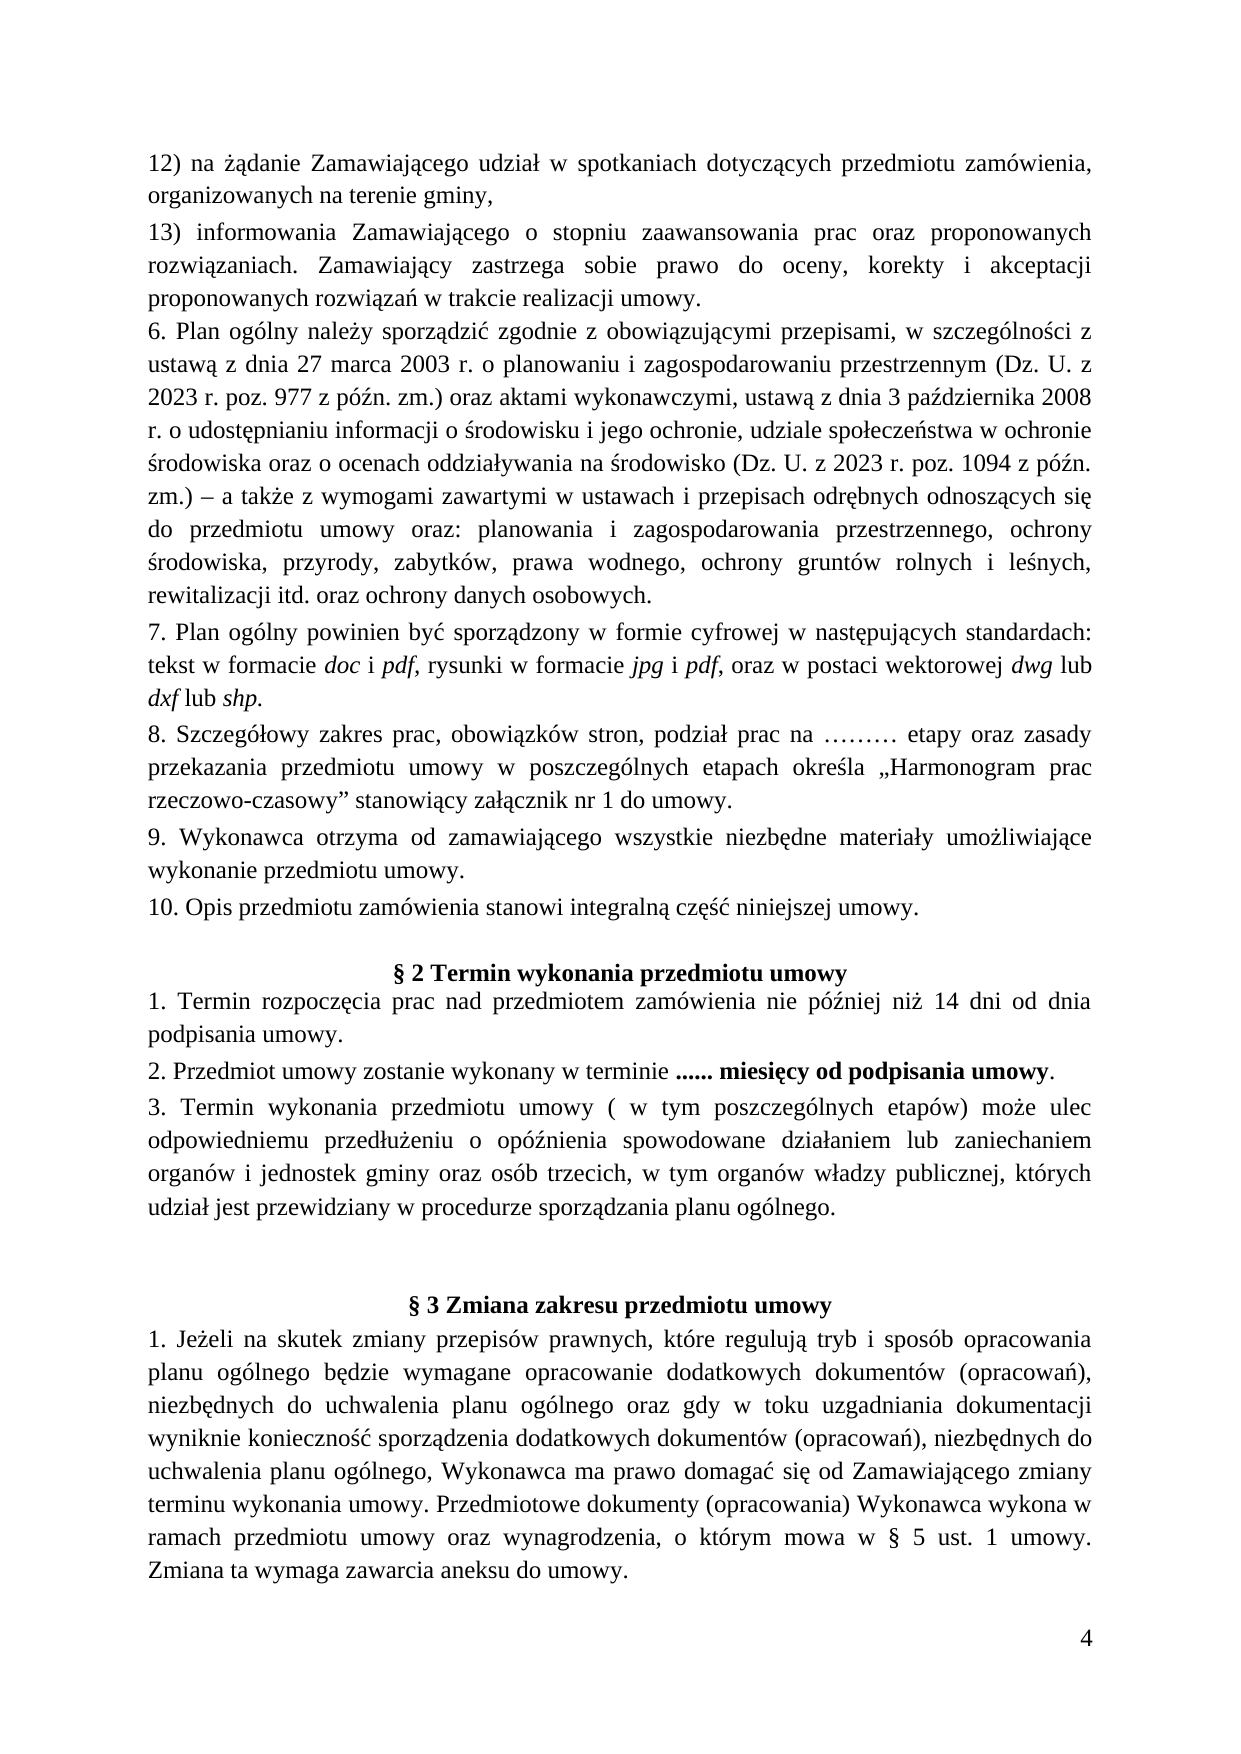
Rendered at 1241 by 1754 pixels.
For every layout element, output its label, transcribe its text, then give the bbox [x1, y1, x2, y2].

text 7. Plan ogólny powinien być sporządzony w formie cyfrowej w następujących standardach: tekst w formacie doc i pdf, rysunki w formacie jpg i pdf, oraz w postaci wektorowej dwg lub dxf lub shp. [148, 617, 1093, 712]
text 8. Szczegółowy zakres prac, obowiązków stron, podział prac na ……… etapy oraz zasady przekazania przedmiotu umowy w poszczególnych etapach określa „Harmonogram prac rzeczowo-czasowy” stanowiący załącznik nr 1 do umowy. [148, 719, 1093, 814]
text 6. Plan ogólny należy sporządzić zgodnie z obowiązującymi przepisami, w szczególności z ustawą z dnia 27 marca 2003 r. o planowaniu i zagospodarowaniu przestrzennym (Dz. U. z 2023 r. poz. 977 z późn. zm.) oraz aktami wykonawczymi, ustawą z dnia 3 października 2008 r. o udostępnianiu informacji o środowisku i jego ochronie, udziale społeczeństwa w ochronie środowiska oraz o ocenach oddziaływania na środowisko (Dz. U. z 2023 r. poz. 1094 z późn. zm.) – a także z wymogami zawartymi w ustawach i przepisach odrębnych odnoszących się do przedmiotu umowy oraz: planowania i zagospodarowania przestrzennego, ochrony środowiska, przyrody, zabytków, prawa wodnego, ochrony gruntów rolnych i leśnych, rewitalizacji itd. oraz ochrony danych osobowych. [148, 316, 1093, 609]
text § 3 Zmiana zakresu przedmiotu umowy [148, 1291, 1093, 1319]
text 1. Termin rozpoczęcia prac nad przedmiotem zamówienia nie później niż 14 dni od dnia podpisania umowy. [148, 986, 1093, 1048]
text 9. Wykonawca otrzyma od zamawiającego wszystkie niezbędne materiały umożliwiające wykonanie przedmiotu umowy. [148, 822, 1093, 884]
text 10. Opis przedmiotu zamówienia stanowi integralną część niniejszej umowy. [148, 892, 1093, 920]
text 2. Przedmiot umowy zostanie wykonany w terminie ...... miesięcy od podpisania umowy. [148, 1056, 1093, 1085]
text 13) informowania Zamawiającego o stopniu zaawansowania prac oraz proponowanych rozwiązaniach. Zamawiający zastrzega sobie prawo do oceny, korekty i akceptacji proponowanych rozwiązań w trakcie realizacji umowy. [148, 217, 1093, 312]
text 12) na żądanie Zamawiającego udział w spotkaniach dotyczących przedmiotu zamówienia, organizowanych na terenie gminy, [148, 148, 1093, 209]
text 3. Termin wykonania przedmiotu umowy ( w tym poszczególnych etapów) może ulec odpowiedniemu przedłużeniu o opóźnienia spowodowane działaniem lub zaniechaniem organów i jednostek gminy oraz osób trzecich, w tym organów władzy publicznej, których udział jest przewidziany w procedurze sporządzania planu ogólnego. [148, 1092, 1093, 1220]
text 1. Jeżeli na skutek zmiany przepisów prawnych, które regulują tryb i sposób opracowania planu ogólnego będzie wymagane opracowanie dodatkowych dokumentów (opracowań), niezbędnych do uchwalenia planu ogólnego oraz gdy w toku uzgadniania dokumentacji wyniknie konieczność sporządzenia dodatkowych dokumentów (opracowań), niezbędnych do uchwalenia planu ogólnego, Wykonawca ma prawo domagać się od Zamawiającego zmiany terminu wykonania umowy. Przedmiotowe dokumenty (opracowania) Wykonawca wykona w ramach przedmiotu umowy oraz wynagrodzenia, o którym mowa w § 5 ust. 1 umowy. Zmiana ta wymaga zawarcia aneksu do umowy. [148, 1324, 1093, 1583]
text § 2 Termin wykonania przedmiotu umowy [148, 958, 1093, 986]
